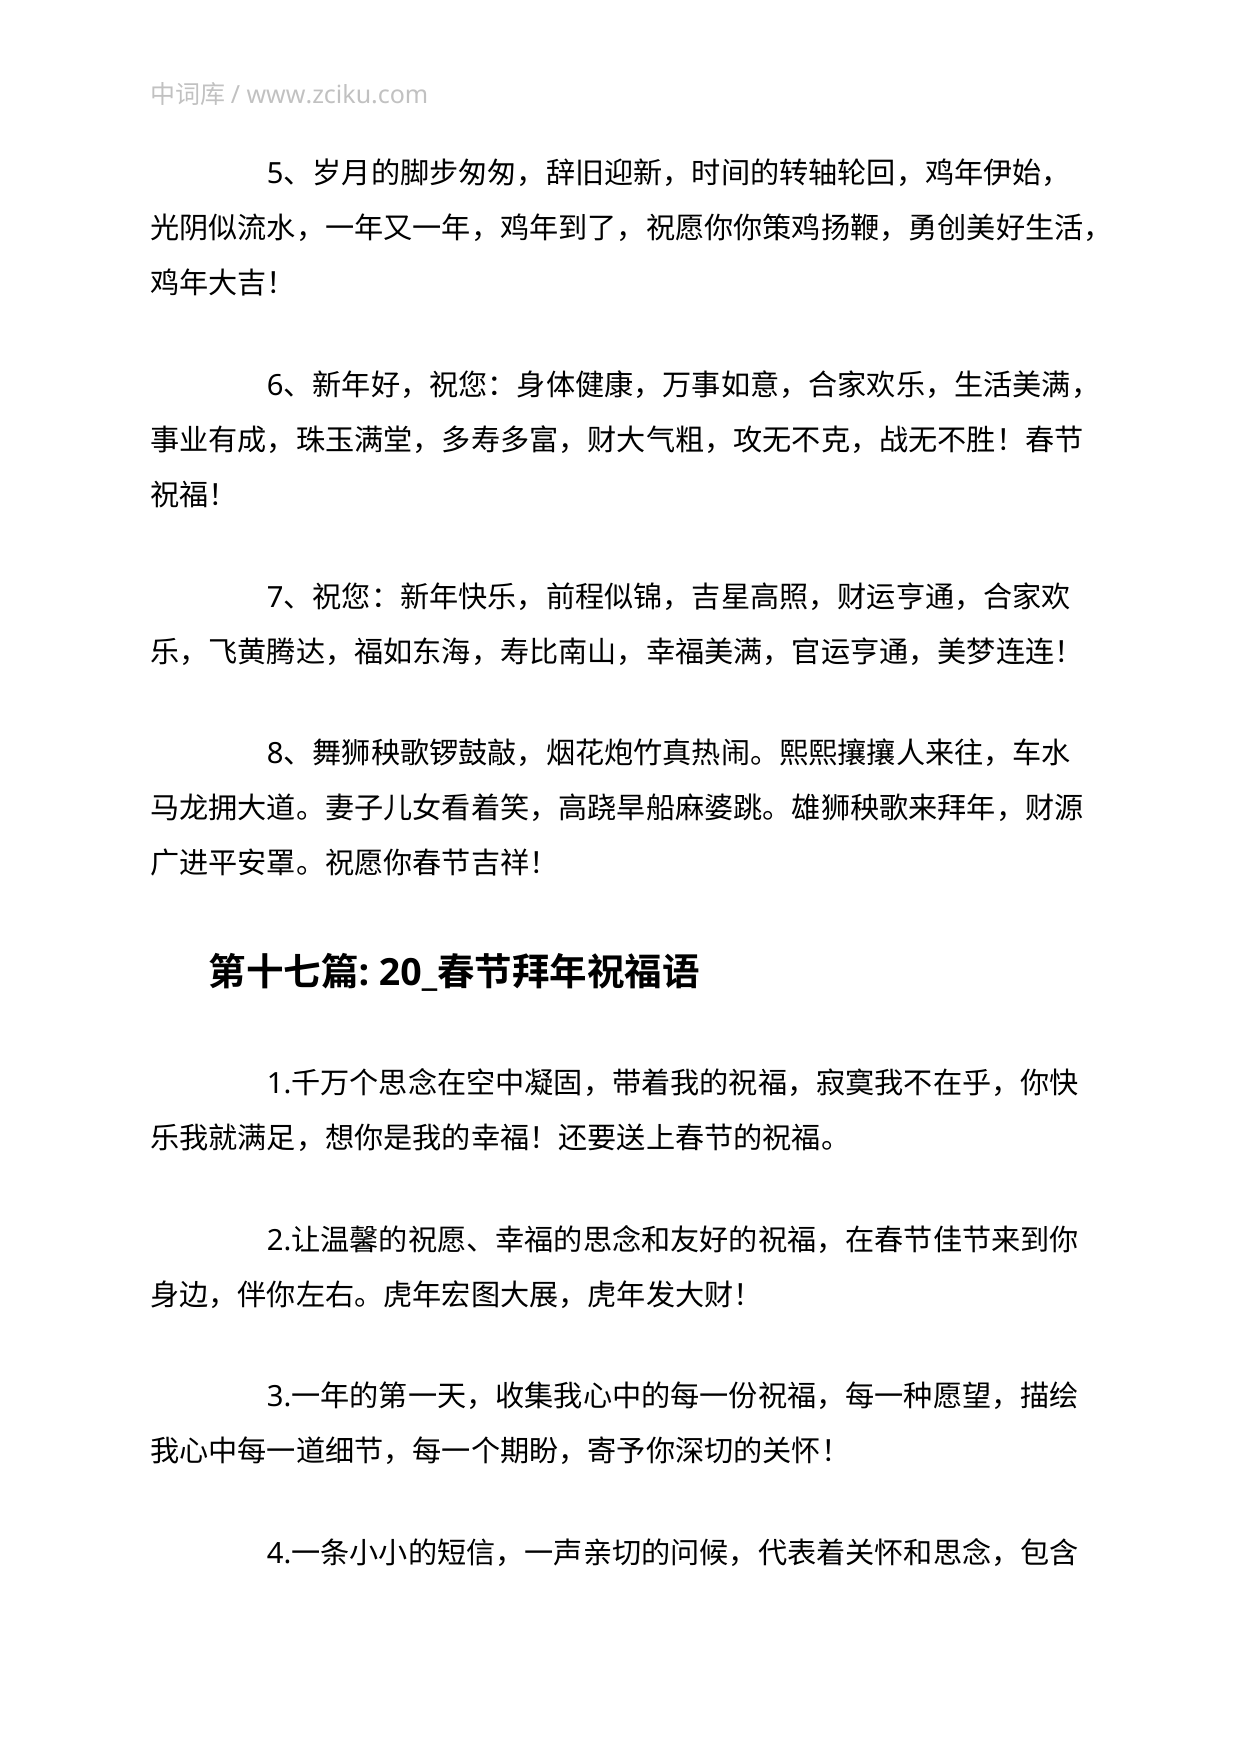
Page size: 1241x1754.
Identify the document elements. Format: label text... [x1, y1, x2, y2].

text 7、祝您：新年快乐，前程似锦，吉星高照，财运亨通，合家欢乐，飞黄腾达，福如东海，寿比南山，幸福美满，官运亨通，美梦连连！ [150, 573, 1090, 671]
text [150, 1530, 1090, 1572]
text 1.千万个思念在空中凝固，带着我的祝福，寂寞我不在乎，你快乐我就满足，想你是我的幸福！还要送上春节的祝福。 [150, 1059, 1090, 1157]
text 第十七篇: 20_春节拜年祝福语 [150, 942, 1090, 996]
text 2.让温馨的祝愿、幸福的思念和友好的祝福，在春节佳节来到你身边，伴你左右。虎年宏图大展，虎年发大财！ [150, 1216, 1090, 1313]
text 8、舞狮秧歌锣鼓敲，烟花炮竹真热闹。熙熙攘攘人来往，车水马龙拥大道。妻子儿女看着笑，高跷旱船麻婆跳。雄狮秧歌来拜年，财源广进平安罩。祝愿你春节吉祥！ [150, 730, 1090, 882]
text 5、岁月的脚步匆匆，辞旧迎新，时间的转轴轮回，鸡年伊始，光阴似流水，一年又一年，鸡年到了，祝愿你你策鸡扬鞭，勇创美好生活，鸡年大吉！ [150, 150, 1090, 302]
text 6、新年好，祝您：身体健康，万事如意，合家欢乐，生活美满，事业有成，珠玉满堂，多寿多富，财大气粗，攻无不克，战无不胜！春节祝福！ [150, 362, 1090, 514]
text 3.一年的第一天，收集我心中的每一份祝福，每一种愿望，描绘我心中每一道细节，每一个期盼，寄予你深切的关怀！ [150, 1373, 1090, 1470]
